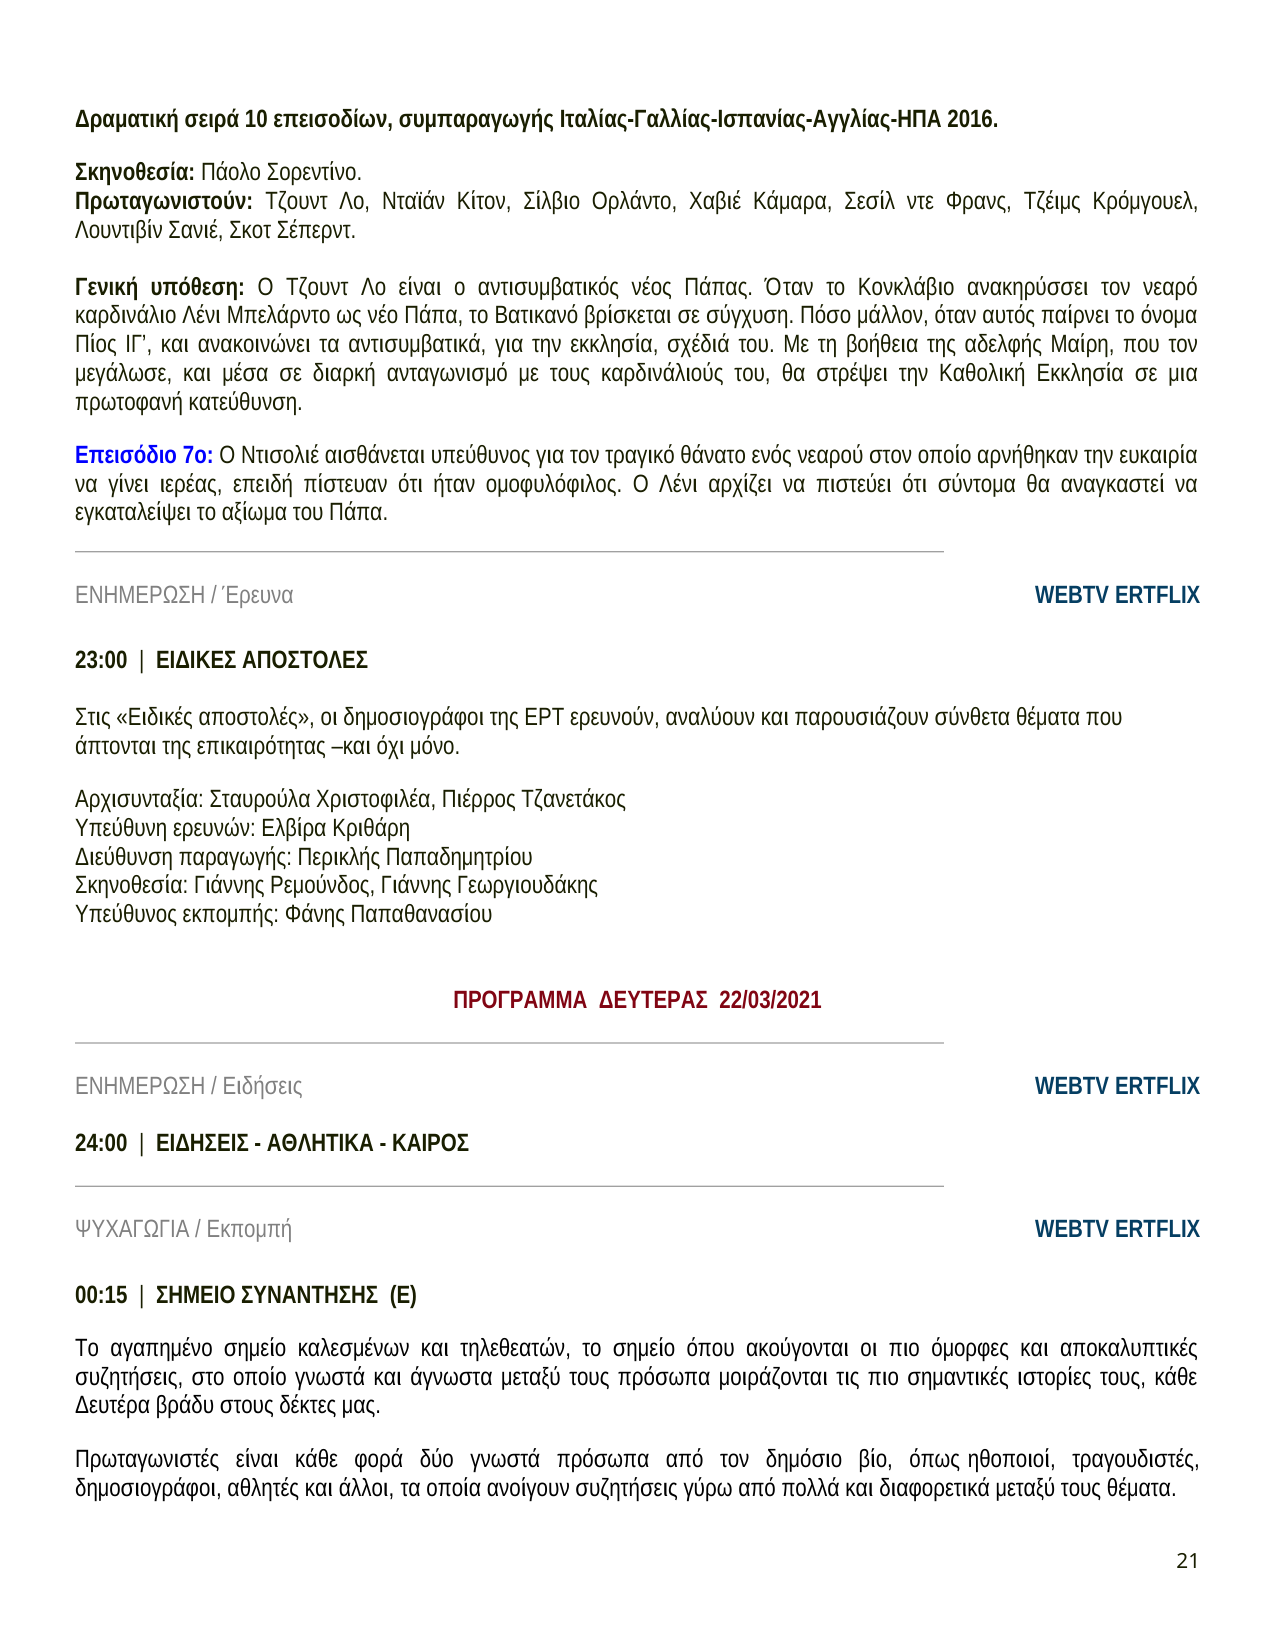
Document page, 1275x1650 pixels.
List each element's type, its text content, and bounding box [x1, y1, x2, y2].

table_header ΕΝΗΜΕΡΩΣΗ / Έρευνα [75, 580, 637, 608]
table_header ΕΝΗΜΕΡΩΣΗ / Ειδήσεις [75, 1071, 637, 1100]
table_header ΨΥΧΑΓΩΓΙΑ / Εκπομπή [75, 1215, 637, 1243]
text Το αγαπημένο σημείο καλεσμένων και τηλεθεατών, το σημείο όπου ακούγονται οι πιο όμορφες και αποκαλυπτικές συζητήσεις, στο οποίο γνωστά και άγνωστα μεταξύ τους πρόσωπα μοιράζονται τις πιο σημαντικές ιστορίες τους, κάθε Δευτέρα βράδυ στους δέκτες μας. [75, 1333, 1200, 1419]
table_header WEBTV ERTFLIX [638, 1215, 1200, 1243]
table_header WEBTV ERTFLIX [638, 1071, 1200, 1100]
text ΠΡΟΓΡΑΜΜΑ ΔΕΥΤΕΡΑΣ 22/03/2021 [75, 985, 1200, 1014]
text 24:00 | ΕΙΔΗΣΕΙΣ - ΑΘΛΗΤΙΚΑ - ΚΑΙΡΟΣ [75, 1100, 1200, 1186]
text Eπεισόδιο 7ο: Ο Ντισολιέ αισθάνεται υπεύθυνος για τον τραγικό θάνατο ενός νεαρού στον οποίο αρνήθηκαν την ευκαιρία να γίνει ιερέας, επειδή πίστευαν ότι ήταν ομοφυλόφιλος. Ο Λένι αρχίζει να πιστεύει ότι σύντομα θα αναγκαστεί να εγκαταλείψει το αξίωμα του Πάπα. [75, 440, 1200, 526]
text Πρωταγωνιστές είναι κάθε φορά δύο γνωστά πρόσωπα από τον δημόσιο βίο, όπως ηθοποιοί, τραγουδιστές, δημοσιογράφοι, αθλητές και άλλοι, τα οποία ανοίγουν συζητήσεις γύρω από πολλά και διαφορετικά μεταξύ τους θέματα. [75, 1444, 1200, 1501]
text Σκηνοθεσία: Πάολο Σορεντίνο. [75, 157, 1200, 186]
text Γενική υπόθεση: Ο Τζουντ Λο είναι ο αντισυμβατικός νέος Πάπας. Όταν το Κονκλάβιο ανακηρύσσει τον νεαρό καρδινάλιο Λένι Μπελάρντο ως νέο Πάπα, το Βατικανό βρίσκεται σε σύγχυση. Πόσο μάλλον, όταν αυτός παίρνει το όνομα Πίος ΙΓ’, και ανακοινώνει τα αντισυμβατικά, για την εκκλησία, σχέδιά του. Με τη βοήθεια της αδελφής Μαίρη, που τον μεγάλωσε, και μέσα σε διαρκή ανταγωνισμό με τους καρδινάλιούς του, θα στρέψει την Καθολική Εκκλησία σε μια πρωτοφανή κατεύθυνση. [75, 272, 1200, 415]
table_header WEBTV ERTFLIX [638, 580, 1200, 608]
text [75, 75, 1200, 132]
text Πρωταγωνιστούν: Τζουντ Λο, Νταϊάν Κίτον, Σίλβιο Ορλάντο, Χαβιέ Κάμαρα, Σεσίλ ντε Φρανς, Τζέιμς Κρόμγουελ, Λουντιβίν Σανιέ, Σκοτ Σέπερντ. [75, 186, 1200, 243]
text 00:15 | ΣΗΜΕΙΟ ΣΥΝΑΝΤΗΣΗΣ (E) [75, 1243, 1200, 1308]
text Αρχισυνταξία: Σταυρούλα Χριστοφιλέα, Πιέρρος Τζανετάκος Υπεύθυνη ερευνών: Ελβίρα Κριθάρη Διεύθυνση παραγωγής: Περικλής Παπαδημητρίου Σκηνοθεσία: Γιάννης Ρεμούνδος, Γιάννης Γεωργιουδάκης Υπεύθυνος εκπομπής: Φάνης Παπαθανασίου [75, 784, 1200, 928]
text 23:00 | ΕΙΔΙΚΕΣ ΑΠΟΣΤΟΛΕΣ Στις «Ειδικές αποστολές», οι δημοσιογράφοι της ΕΡΤ ερευνούν, αναλύουν και παρουσιάζουν σύνθετα θέματα που άπτονται της επικαιρότητας –και όχι μόνο. [75, 608, 1200, 759]
